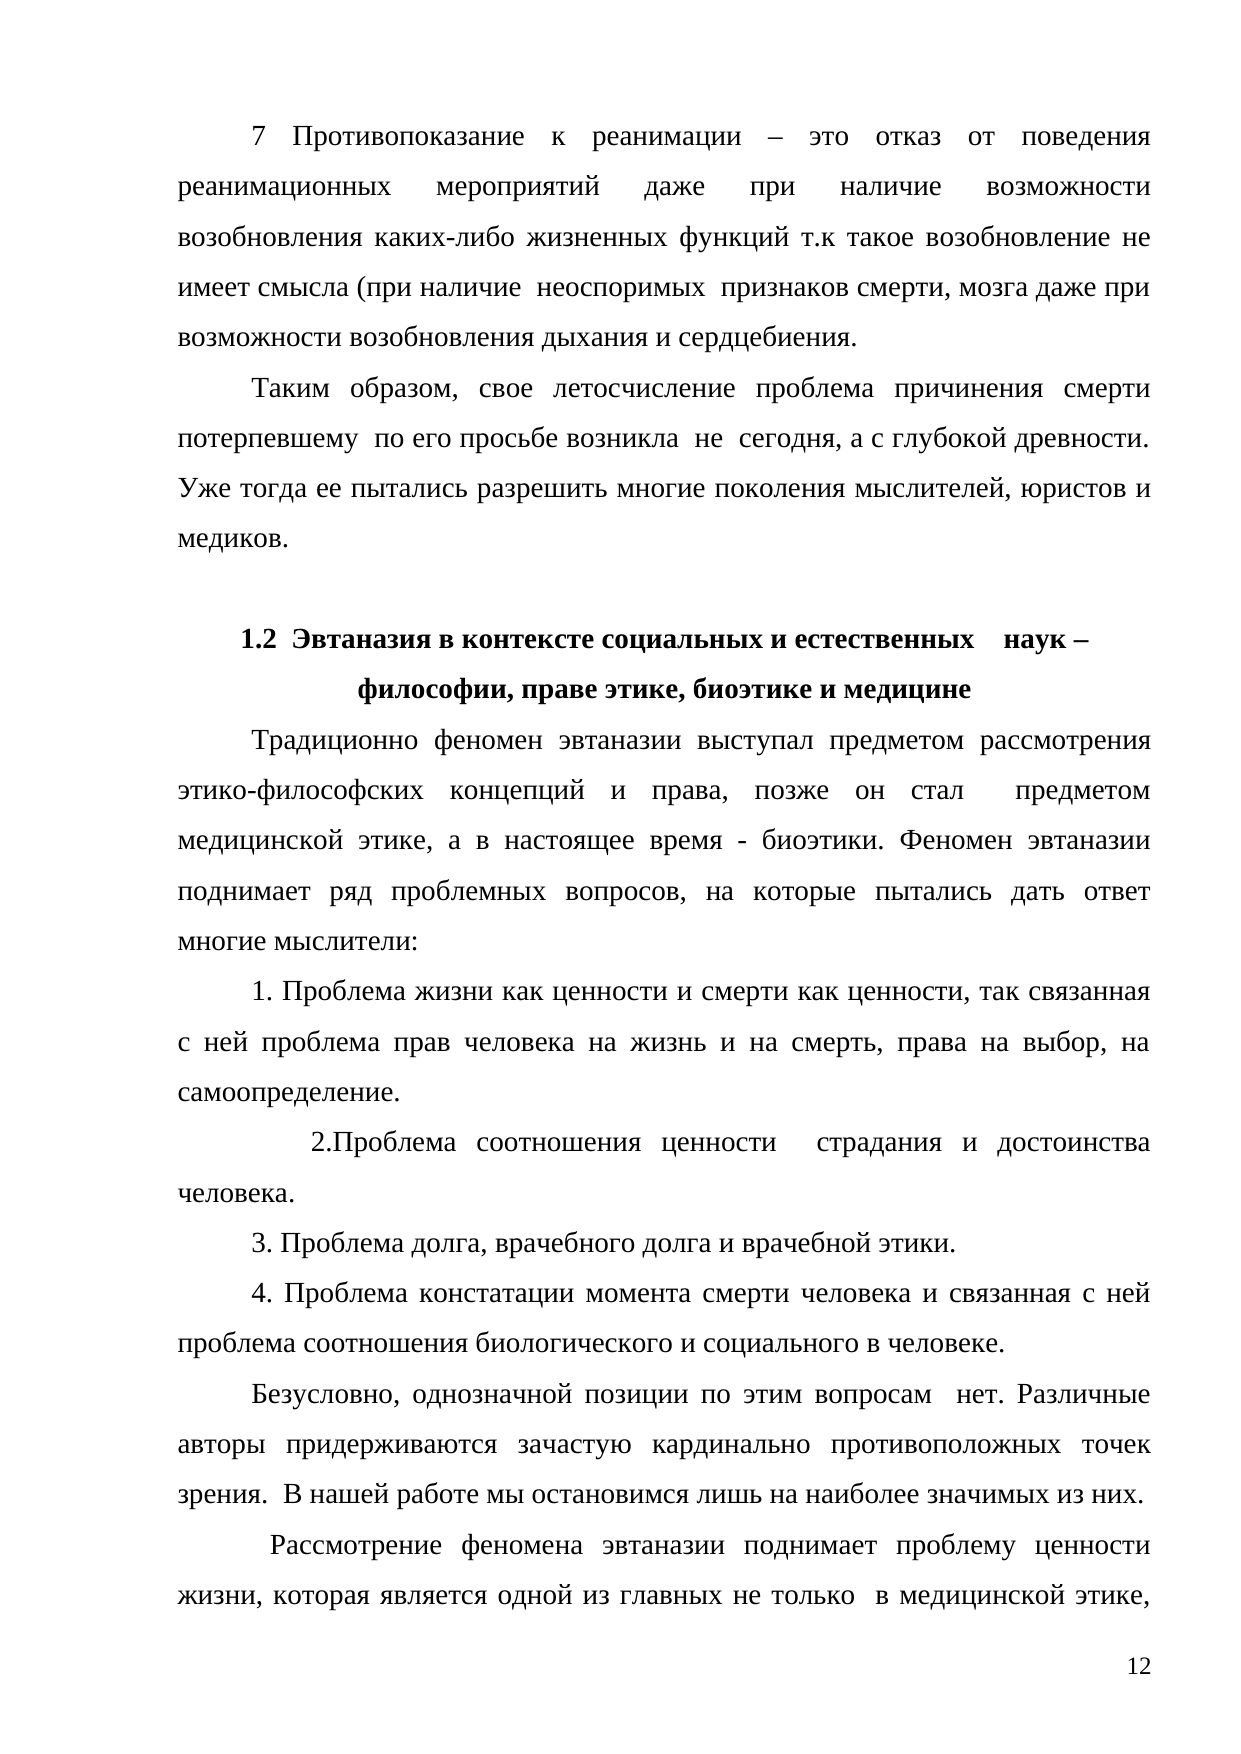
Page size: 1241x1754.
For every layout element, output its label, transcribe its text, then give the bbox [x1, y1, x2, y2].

text 2.Проблема соотношения ценности страдания и достоинства человека. [177, 1124, 1152, 1208]
text Традиционно феномен эвтаназии выступал предметом рассмотрения этико-философских концепций и права, позже он стал предметом медицинской этике, а в настоящее время - биоэтики. Феномен эвтаназии поднимает ряд проблемных вопросов, на которые пытались дать ответ многие мыслители: [177, 722, 1152, 957]
text Безусловно, однозначной позиции по этим вопросам нет. Различные авторы придерживаются зачастую кардинально противоположных точек зрения. В нашей работе мы остановимся лишь на наиболее значимых из них. [177, 1376, 1152, 1510]
text 1.2 Эвтаназия в контексте социальных и естественных наук – философии, праве этике, биоэтике и медицине [177, 621, 1152, 705]
text 1. Проблема жизни как ценности и смерти как ценности, так связанная с ней проблема прав человека на жизнь и на смерть, права на выбор, на самоопределение. [177, 973, 1152, 1108]
text 4. Проблема констатации момента смерти человека и связанная с ней проблема соотношения биологического и социального в человеке. [177, 1275, 1152, 1359]
text 3. Проблема долга, врачебного долга и врачебной этики. [177, 1225, 1152, 1258]
text 7 Противопоказание к реанимации – это отказ от поведения реанимационных мероприятий даже при наличие возможности возобновления каких-либо жизненных функций т.к такое возобновление не имеет смысла (при наличие неоспоримых признаков смерти, мозга даже при возможности возобновления дыхания и сердцебиения. [177, 118, 1152, 353]
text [177, 1527, 1152, 1611]
text Таким образом, свое летосчисление проблема причинения смерти потерпевшему по его просьбе возникла не сегодня, а с глубокой древности. Уже тогда ее пытались разрешить многие поколения мыслителей, юристов и медиков. [177, 370, 1152, 554]
